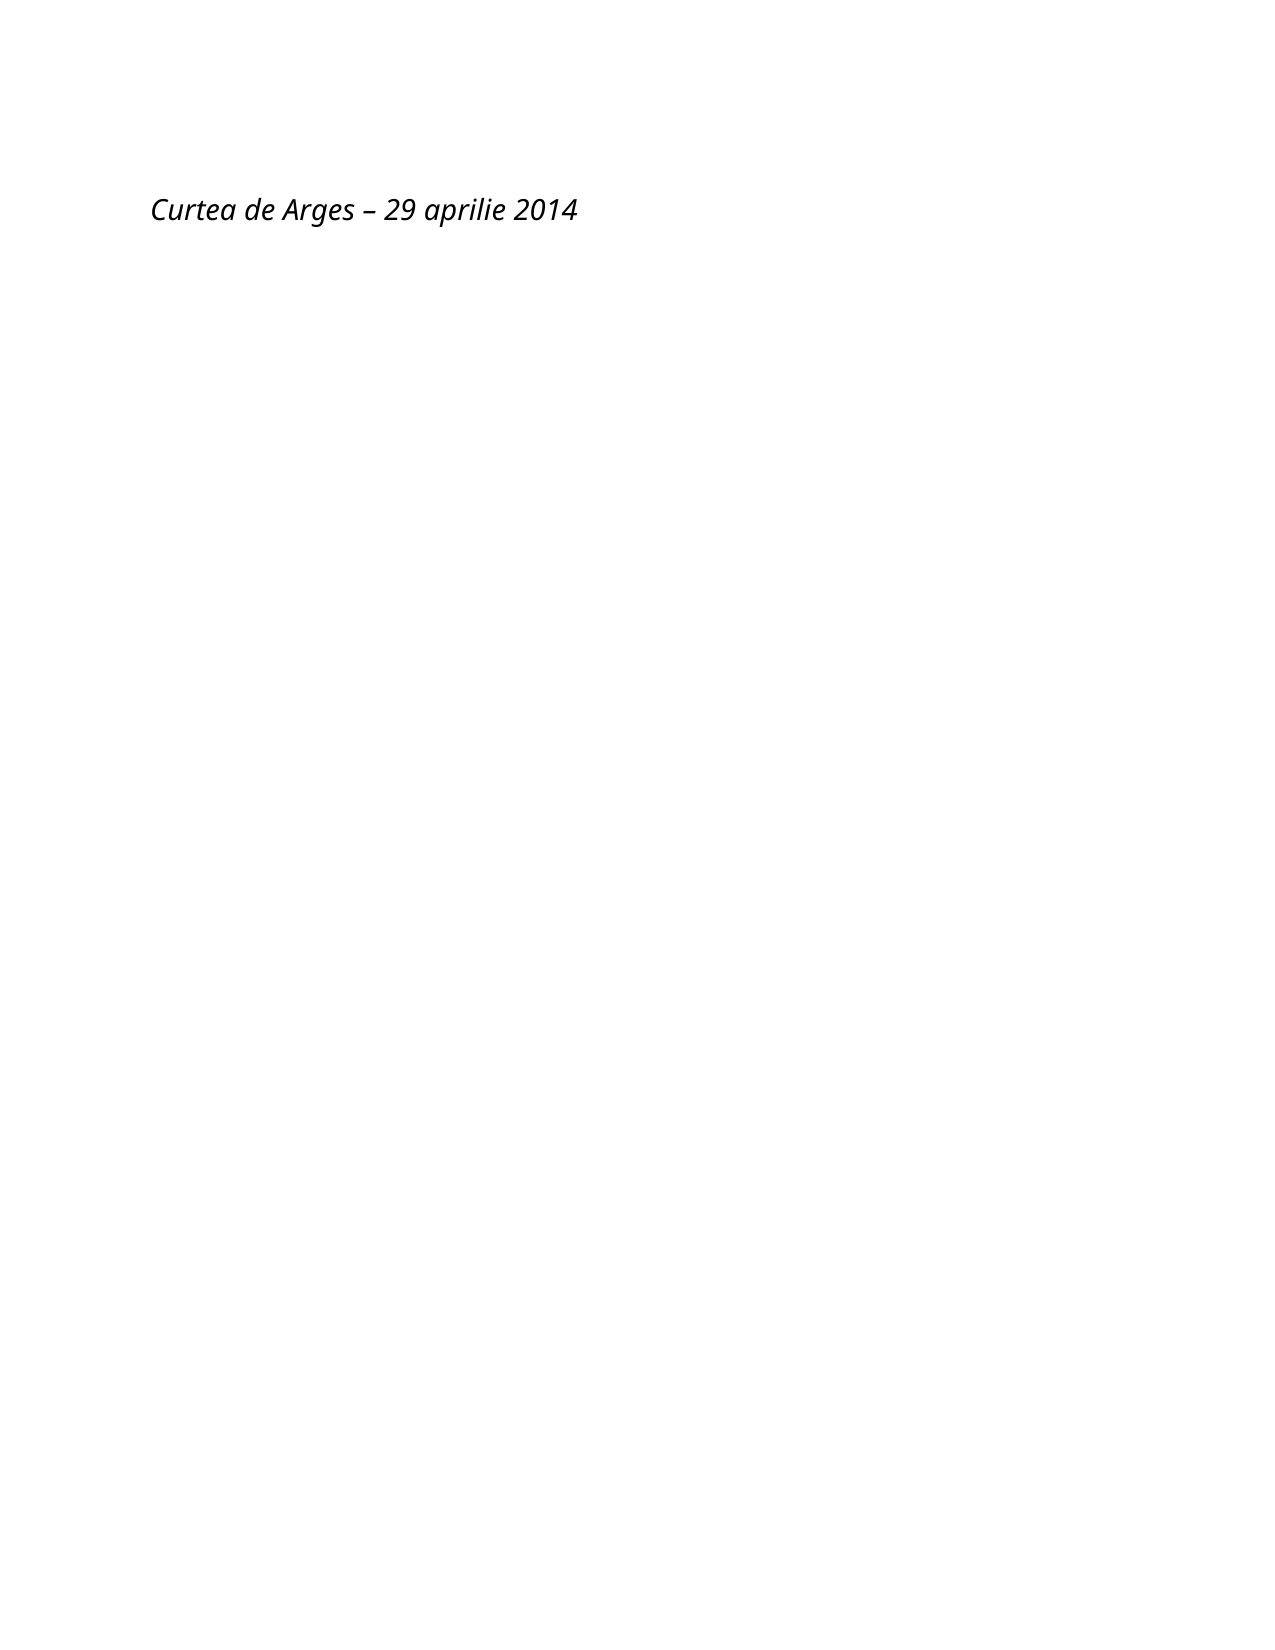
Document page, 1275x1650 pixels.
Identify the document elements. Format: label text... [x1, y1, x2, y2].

text Curtea de Arges – 29 aprilie 2014 [150, 190, 1125, 229]
